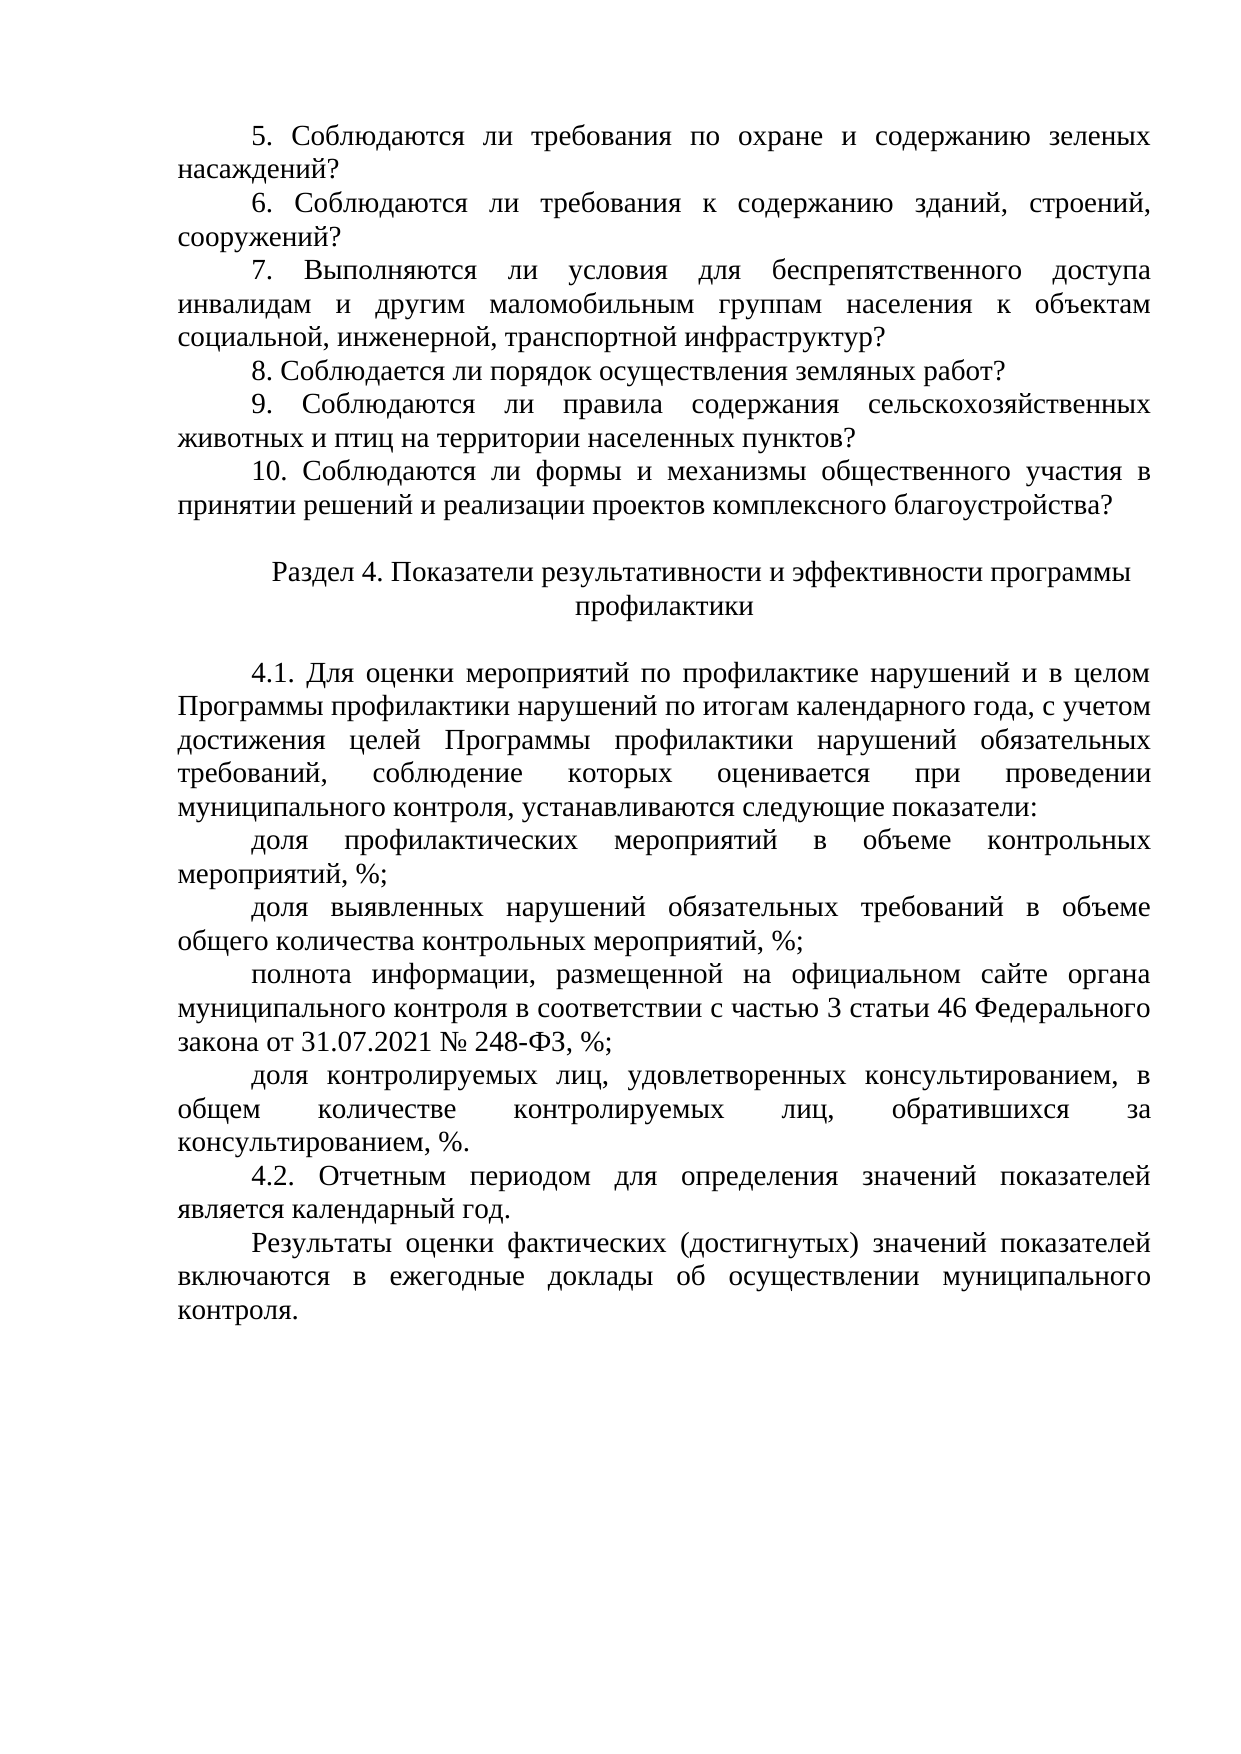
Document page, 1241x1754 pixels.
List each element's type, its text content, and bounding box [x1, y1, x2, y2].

text 6. Соблюдаются ли требования к содержанию зданий, строений, сооружений? [177, 185, 1152, 252]
text доля контролируемых лиц, удовлетворенных консультированием, в общем количестве контролируемых лиц, обратившихся за консультированием, %. [177, 1057, 1152, 1158]
text 9. Соблюдаются ли правила содержания сельскохозяйственных животных и птиц на территории населенных пунктов? [177, 386, 1152, 453]
text 4.1. Для оценки мероприятий по профилактике нарушений и в целом Программы профилактики нарушений по итогам календарного года, с учетом достижения целей Программы профилактики нарушений обязательных требований, соблюдение которых оценивается при проведении муниципального контроля, устанавливаются следующие показатели: [177, 655, 1152, 822]
text 10. Соблюдаются ли формы и механизмы общественного участия в принятии решений и реализации проектов комплексного благоустройства? [177, 453, 1152, 521]
text доля выявленных нарушений обязательных требований в объеме общего количества контрольных мероприятий, %; [177, 889, 1152, 957]
text Раздел 4. Показатели результативности и эффективности программы профилактики [177, 554, 1152, 621]
text 4.2. Отчетным периодом для определения значений показателей является календарный год. [177, 1158, 1152, 1225]
text доля профилактических мероприятий в объеме контрольных мероприятий, %; [177, 822, 1152, 889]
text 5. Соблюдаются ли требования по охране и содержанию зеленых насаждений? [177, 118, 1152, 185]
text 7. Выполняются ли условия для беспрепятственного доступа инвалидам и другим маломобильным группам населения к объектам социальной, инженерной, транспортной инфраструктур? [177, 252, 1152, 353]
text 8. Соблюдается ли порядок осуществления земляных работ? [177, 353, 1152, 386]
text Результаты оценки фактических (достигнутых) значений показателей включаются в ежегодные доклады об осуществлении муниципального контроля. [177, 1225, 1152, 1326]
text полнота информации, размещенной на официальном сайте органа муниципального контроля в соответствии с частью 3 статьи 46 Федерального закона от 31.07.2021 № 248-ФЗ, %; [177, 957, 1152, 1057]
